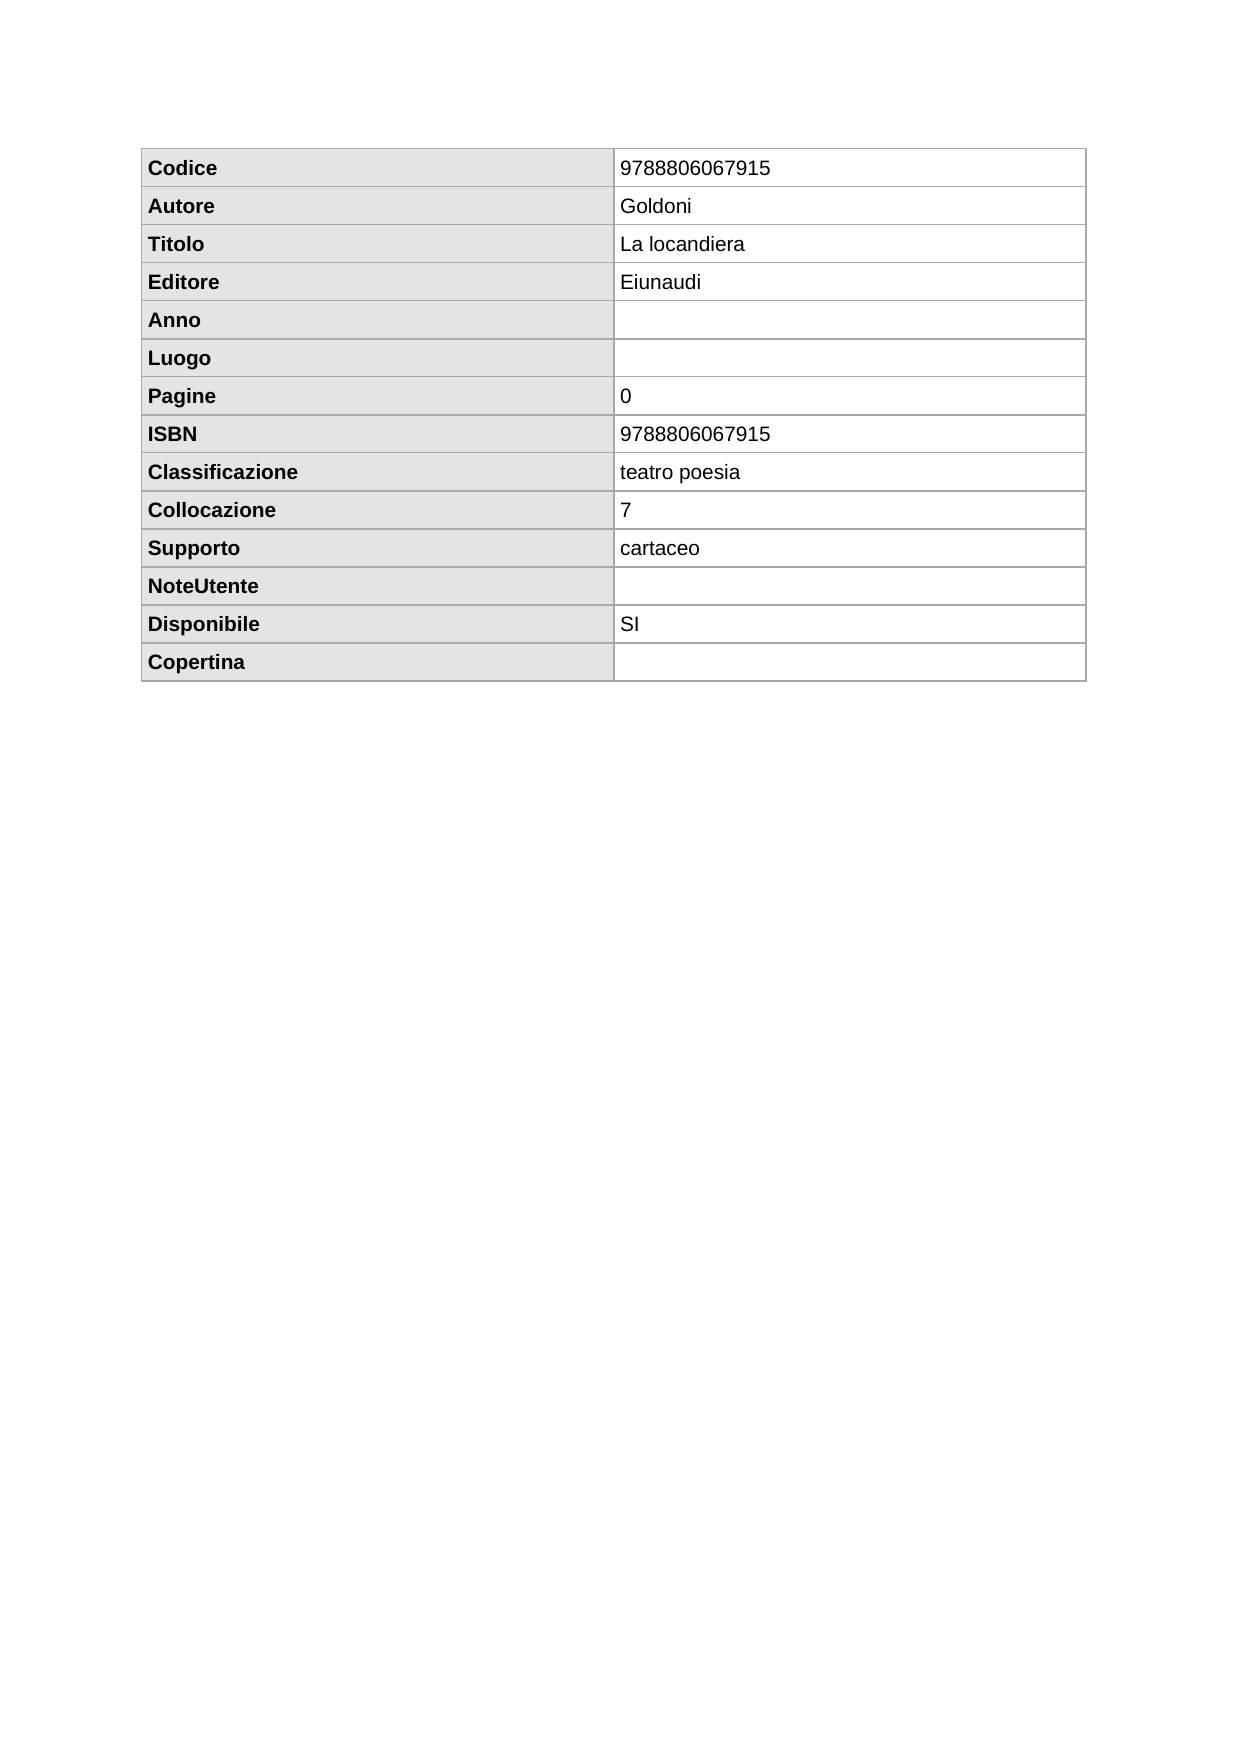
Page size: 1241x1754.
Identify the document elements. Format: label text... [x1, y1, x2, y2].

table_cell ISBN [142, 416, 613, 452]
table_cell teatro poesia [615, 453, 1085, 490]
table_cell [615, 644, 1085, 680]
table_cell La locandiera [615, 225, 1085, 262]
table_cell Anno [142, 301, 613, 338]
table_header Codice [142, 149, 613, 186]
table_cell SI [615, 606, 1085, 642]
table_cell Eiunaudi [615, 263, 1085, 300]
table_cell Goldoni [615, 187, 1085, 224]
table_cell Pagine [142, 377, 613, 414]
table_cell NoteUtente [142, 568, 613, 604]
table_cell Autore [142, 187, 613, 224]
table_cell Collocazione [142, 492, 613, 528]
table_cell Disponibile [142, 606, 613, 642]
table_cell Classificazione [142, 453, 613, 490]
table_cell Luogo [142, 340, 613, 376]
table_cell 9788806067915 [615, 416, 1085, 452]
table_header 9788806067915 [615, 149, 1085, 186]
table_cell Supporto [142, 530, 613, 566]
table_cell Copertina [142, 644, 613, 680]
table_cell [615, 301, 1085, 338]
table_cell cartaceo [615, 530, 1085, 566]
table_cell [615, 568, 1085, 604]
table_cell Editore [142, 263, 613, 300]
table_cell [615, 340, 1085, 376]
table_cell 0 [615, 377, 1085, 414]
table_cell Titolo [142, 225, 613, 262]
table_cell 7 [615, 492, 1085, 528]
